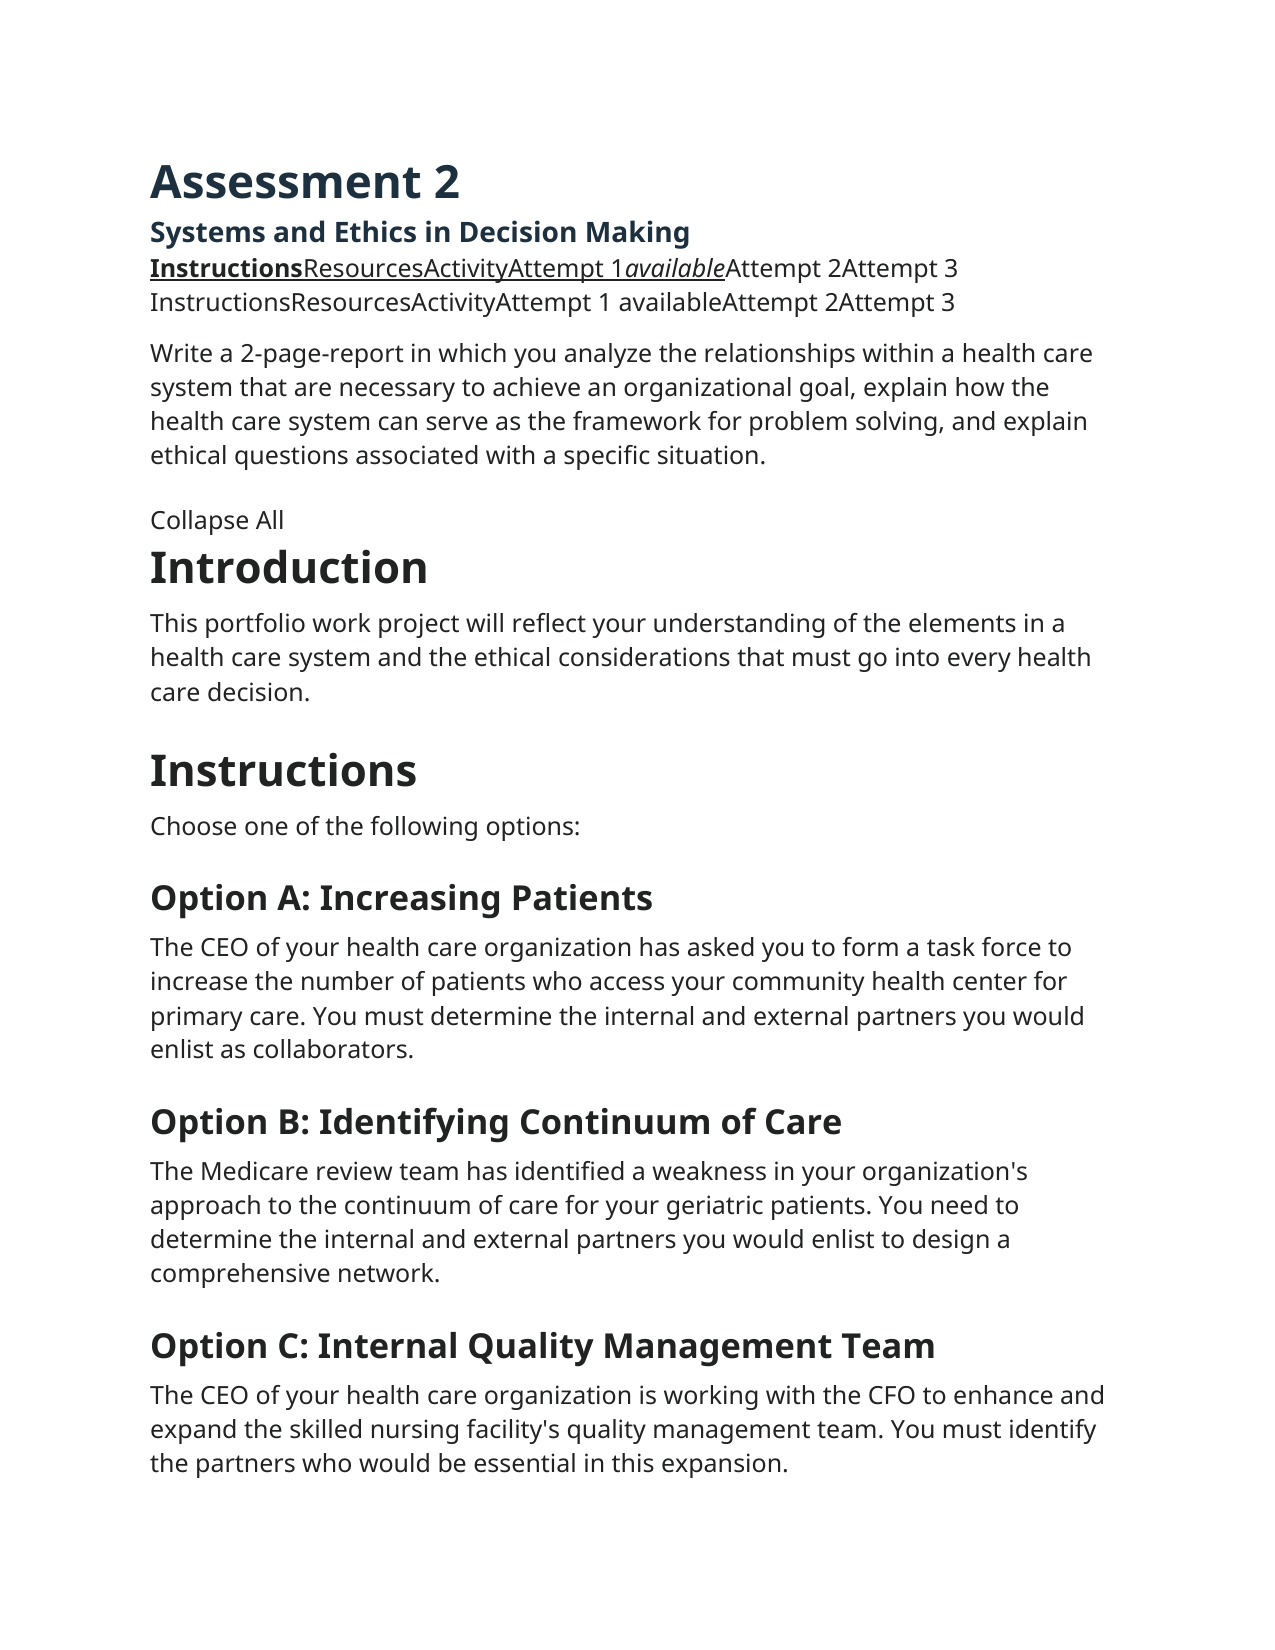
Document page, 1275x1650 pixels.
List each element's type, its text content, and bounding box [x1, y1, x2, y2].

text Introduction [150, 537, 1125, 597]
text Option B: Identifying Continuum of Care [150, 1097, 1125, 1144]
text Assessment 2 [150, 150, 1125, 212]
text Option A: Increasing Patients [150, 874, 1125, 921]
text Option C: Internal Quality Management Team [150, 1321, 1125, 1368]
text Systems and Ethics in Decision Making [150, 212, 1125, 251]
text Collapse All [150, 503, 1125, 537]
text Instructions [150, 739, 1125, 799]
text InstructionsResourcesActivityAttempt 1availableAttempt 2Attempt 3 [150, 251, 1125, 285]
text InstructionsResourcesActivityAttempt 1 availableAttempt 2Attempt 3 [150, 285, 1125, 319]
text The CEO of your health care organization is working with the CFO to enhance and expand the skilled nursing facility's quality management team. You must identify the partners who would be essential in this expansion. [150, 1377, 1125, 1480]
text The CEO of your health care organization has asked you to form a task force to increase the number of patients who access your community health center for primary care. You must determine the internal and external partners you would enlist as collaborators. [150, 930, 1125, 1066]
text This portfolio work project will reflect your understanding of the elements in a health care system and the ethical considerations that must go into every health care decision. [150, 606, 1125, 708]
text Write a 2-page-report in which you analyze the relationships within a health care system that are necessary to achieve an organizational goal, explain how the health care system can serve as the framework for problem solving, and explain ethical questions associated with a specific situation. [150, 336, 1125, 472]
text Choose one of the following options: [150, 808, 1125, 842]
text The Medicare review team has identified a weakness in your organization's approach to the continuum of care for your geriatric patients. You need to determine the internal and external partners you would enlist to design a comprehensive network. [150, 1154, 1125, 1290]
